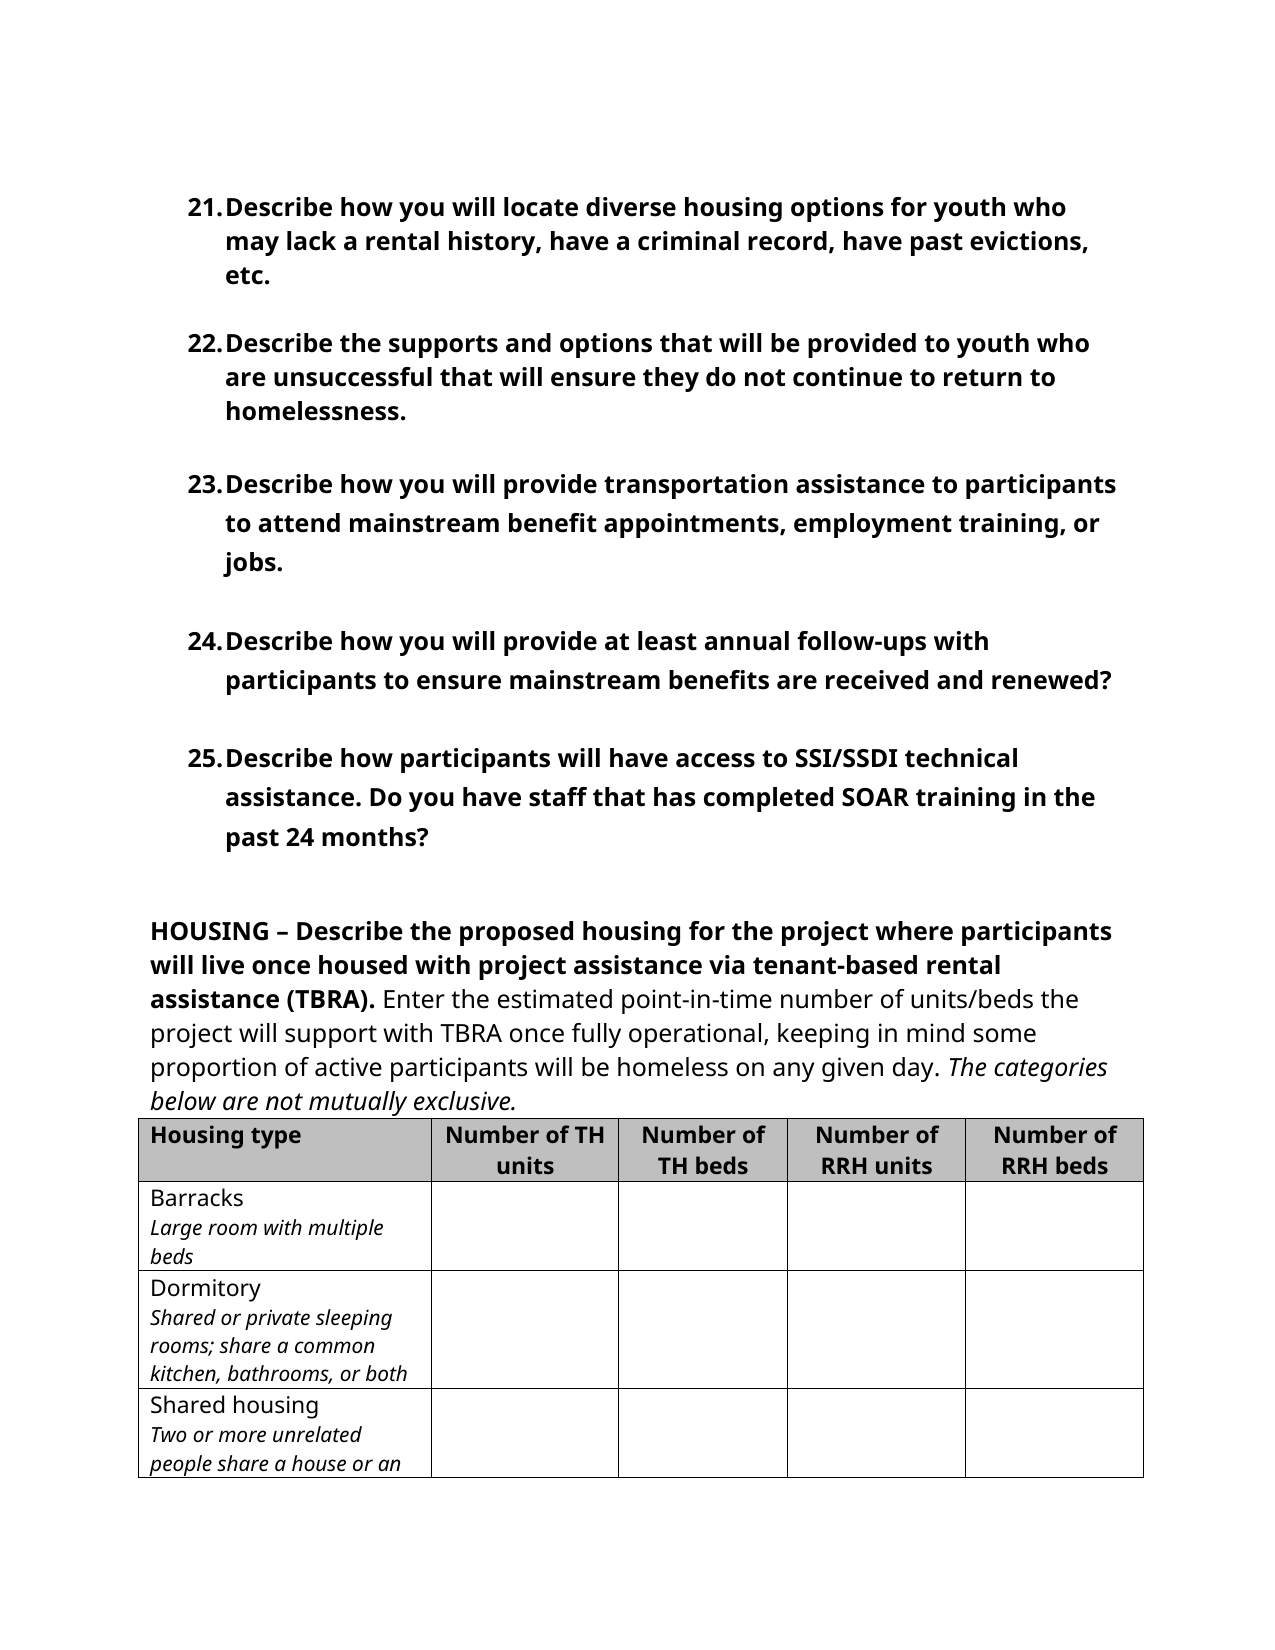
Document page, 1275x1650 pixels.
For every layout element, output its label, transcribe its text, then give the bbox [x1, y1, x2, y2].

table_cell Dormitory Shared or private sleeping rooms; share a common kitchen, bathrooms, or both [139, 1271, 431, 1388]
table_cell [966, 1182, 1143, 1270]
table_cell [788, 1182, 965, 1270]
table_cell [432, 1271, 618, 1388]
table_cell [432, 1182, 618, 1270]
table_cell [619, 1271, 787, 1388]
table_cell [788, 1271, 965, 1388]
text HOUSING – Describe the proposed housing for the project where participants will live once housed with project assistance via tenant-based rental assistance (TBRA). Enter the estimated point-in-time number of units/beds the project will support with TBRA once fully operational, keeping in mind some proportion of active participants will be homeless on any given day. The categories below are not mutually exclusive. [150, 913, 1125, 1118]
table_header Number of RRH units [788, 1119, 965, 1181]
table_header Housing type [139, 1119, 431, 1181]
table_cell [619, 1182, 787, 1270]
list Describe how you will locate diverse housing options for youth who may lack a rental history, have a criminal record, have past evictions, etc. [187, 189, 1125, 291]
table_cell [139, 1389, 431, 1477]
table_header Number of TH units [432, 1119, 618, 1181]
table_header Number of TH beds [619, 1119, 787, 1181]
table_cell Barracks Large room with multiple beds [139, 1182, 431, 1270]
list Describe the supports and options that will be provided to youth who are unsuccessful that will ensure they do not continue to return to homelessness. [187, 325, 1125, 428]
table_cell [966, 1389, 1143, 1477]
table_cell [966, 1271, 1143, 1388]
list Describe how you will provide transportation assistance to participants to attend mainstream benefit appointments, employment training, or jobs. [187, 467, 1125, 579]
table_header Number of RRH beds [966, 1119, 1143, 1181]
list Describe how you will provide at least annual follow-ups with participants to ensure mainstream benefits are received and renewed? [187, 623, 1125, 697]
list Describe how participants will have access to SSI/SSDI technical assistance. Do you have staff that has completed SOAR training in the past 24 months? [187, 741, 1125, 853]
table_cell [432, 1389, 618, 1477]
table_cell [619, 1389, 787, 1477]
table_cell [788, 1389, 965, 1477]
